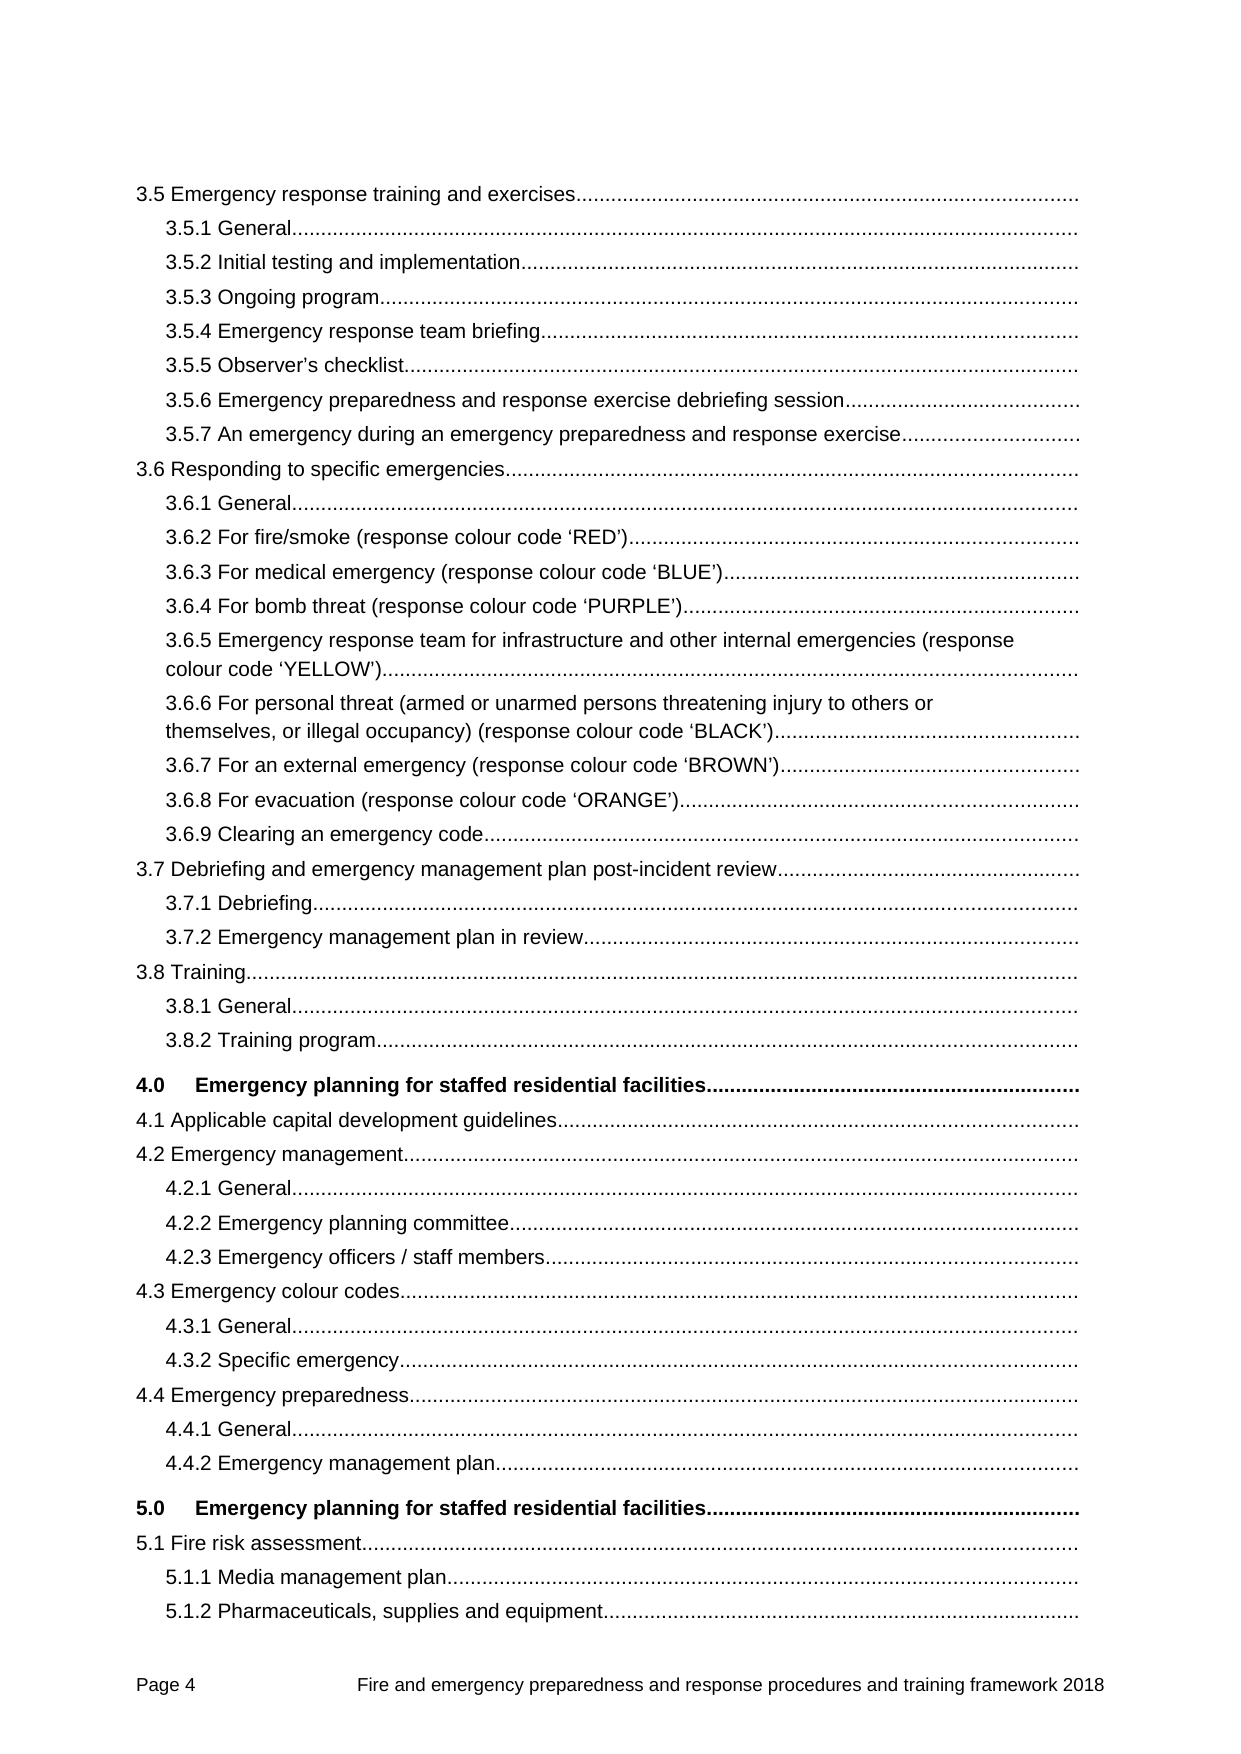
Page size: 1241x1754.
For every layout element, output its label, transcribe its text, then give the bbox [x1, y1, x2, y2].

text 4.4.1 General 54 [165, 1413, 1033, 1441]
text 3.5 Emergency response training and exercises 30 [136, 177, 1033, 205]
text 3.5.4 Emergency response team briefing 32 [165, 315, 1033, 343]
text 4.1 Applicable capital development guidelines 48 [136, 1103, 1033, 1131]
text 3.5.2 Initial testing and implementation 31 [165, 246, 1033, 274]
text 4.2.2 Emergency planning committee 49 [165, 1206, 1033, 1234]
text 3.6.9 Clearing an emergency code 46 [165, 818, 1033, 846]
text 3.5.3 Ongoing program 31 [165, 280, 1033, 308]
text 4.2.1 General 48 [165, 1172, 1033, 1200]
text 3.6.7 For an external emergency (response colour code ‘BROWN’) 43 [165, 749, 1033, 777]
text 3.6.4 For bomb threat (response colour code ‘PURPLE’) 39 [165, 590, 1033, 618]
text 4.2.3 Emergency officers / staff members 52 [165, 1241, 1033, 1269]
text 4.2 Emergency management 48 [136, 1138, 1033, 1166]
text 4.4.2 Emergency management plan 55 [165, 1447, 1033, 1475]
text 4.3.2 Specific emergency 53 [165, 1344, 1033, 1372]
text 3.6 Responding to specific emergencies 33 [136, 452, 1033, 480]
text 4.3.1 General 53 [165, 1309, 1033, 1338]
text 3.5.5 Observer’s checklist 32 [165, 349, 1033, 377]
text 3.8.2 Training program 47 [165, 1024, 1033, 1052]
text 3.7.1 Debriefing 46 [165, 887, 1033, 915]
text 5.1.1 Media management plan 57 [165, 1561, 1033, 1589]
text 5.0 Emergency planning for staffed residential facilities 57 [136, 1492, 1033, 1520]
text 5.1 Fire risk assessment 57 [136, 1526, 1033, 1554]
text 4.3 Emergency colour codes 53 [136, 1275, 1033, 1303]
text 3.6.6 For personal threat (armed or unarmed persons threatening injury to others or themselves, or illegal occupancy) (response colour code ‘BLACK’) 42 [165, 687, 1033, 743]
text 3.7.2 Emergency management plan in review 46 [165, 921, 1033, 949]
text 3.6.2 For fire/smoke (response colour code ‘RED’) 35 [165, 521, 1033, 549]
text 3.6.1 General 33 [165, 487, 1033, 515]
text 3.6.3 For medical emergency (response colour code ‘BLUE’) 38 [165, 555, 1033, 583]
text 3.6.5 Emergency response team for infrastructure and other internal emergencies (response colour code ‘YELLOW’) 41 [165, 624, 1033, 680]
text 3.8 Training 47 [136, 955, 1033, 983]
text 4.0 Emergency planning for staffed residential facilities 48 [136, 1069, 1033, 1097]
text 3.8.1 General 47 [165, 990, 1033, 1018]
text 3.5.1 General 30 [165, 212, 1033, 240]
text 3.5.7 An emergency during an emergency preparedness and response exercise 32 [165, 418, 1033, 446]
text 3.7 Debriefing and emergency management plan post-incident review 46 [136, 852, 1033, 880]
text 4.4 Emergency preparedness 54 [136, 1378, 1033, 1406]
text 3.6.8 For evacuation (response colour code ‘ORANGE’) 45 [165, 783, 1033, 812]
text 5.1.2 Pharmaceuticals, supplies and equipment 57 [165, 1595, 1033, 1623]
text 3.5.6 Emergency preparedness and response exercise debriefing session 32 [165, 383, 1033, 412]
